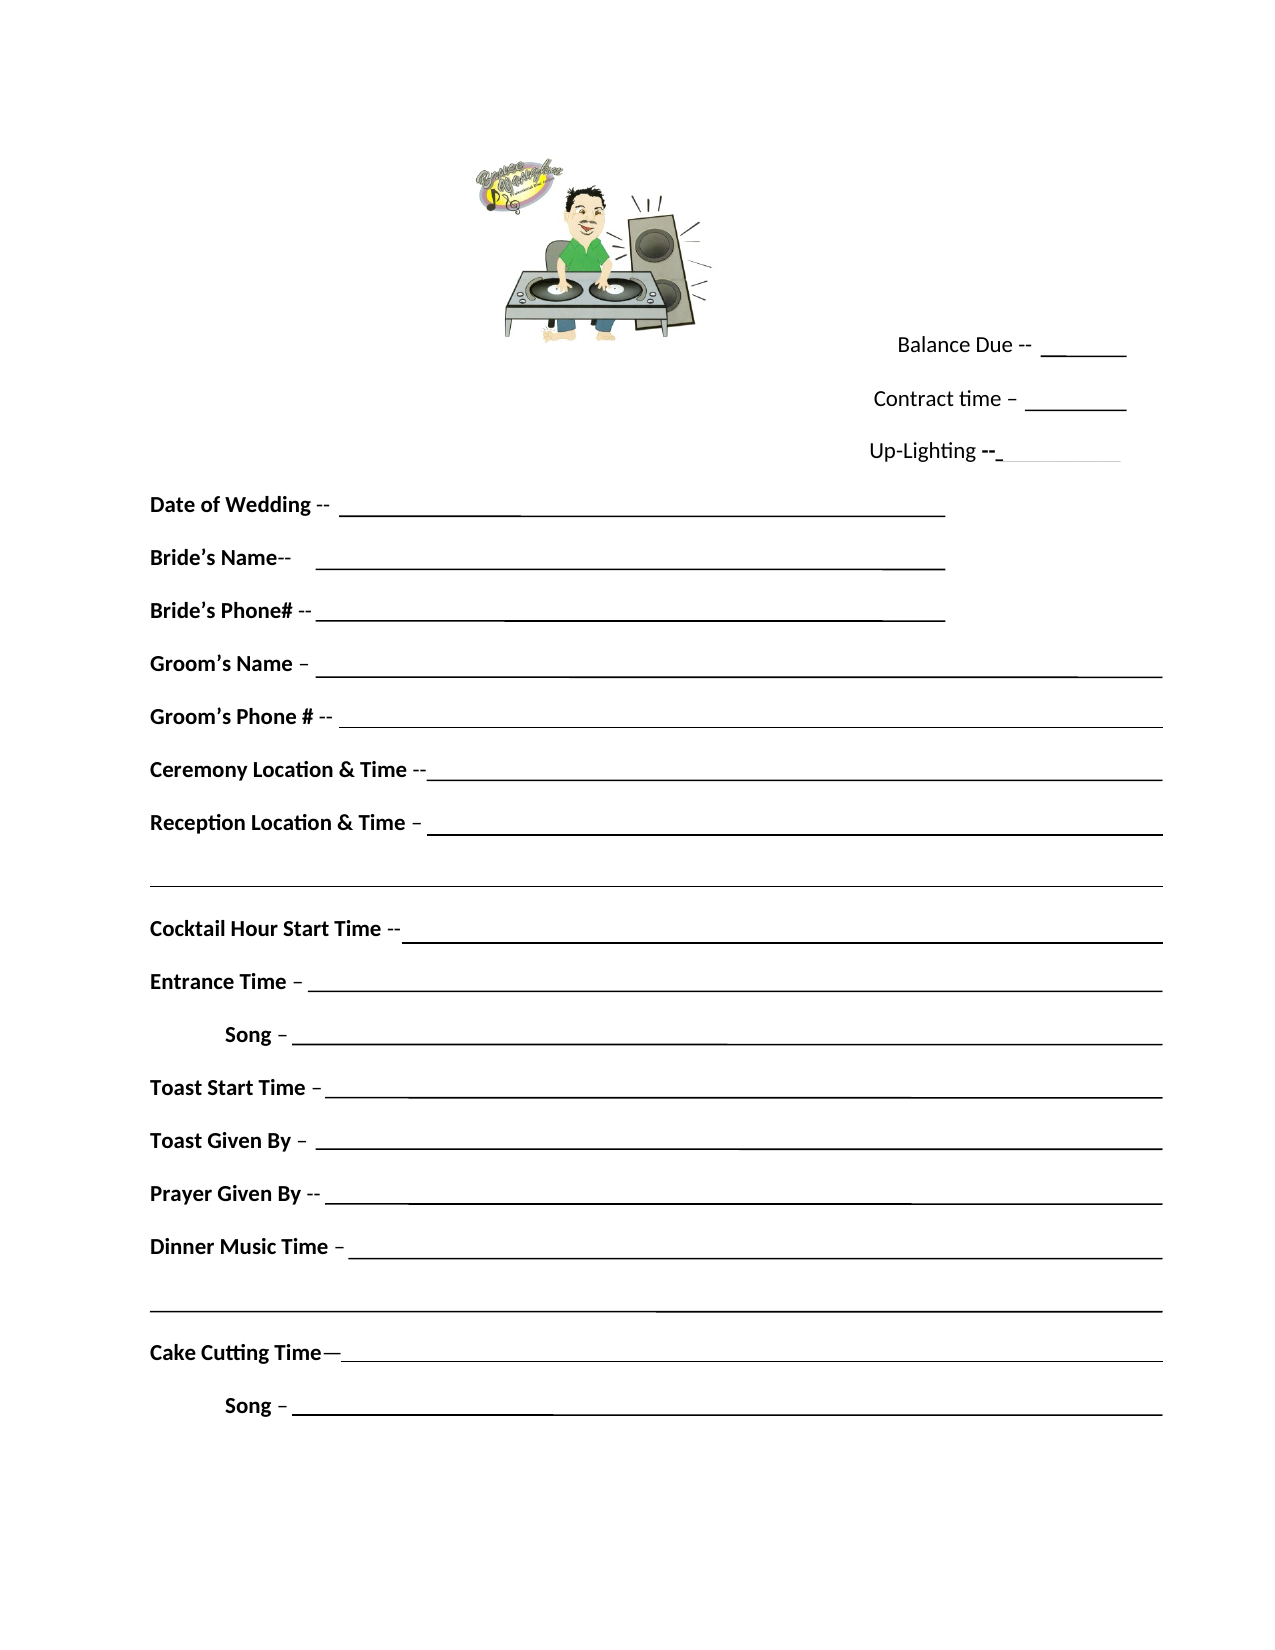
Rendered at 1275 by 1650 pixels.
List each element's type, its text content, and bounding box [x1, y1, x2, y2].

text Cake Cutting Time— [150, 1338, 1125, 1366]
text Prayer Given By -- [150, 1179, 1125, 1207]
text Contract time – [150, 384, 1125, 412]
text Groom’s Name – [150, 649, 1125, 677]
text Song – [150, 1391, 1125, 1419]
picture [460, 150, 728, 353]
text Groom’s Phone # -- [150, 702, 1125, 730]
text Toast Given By – [150, 1126, 1125, 1154]
text Toast Start Time – [150, 1073, 1125, 1101]
text Reception Location & Time – [150, 808, 1125, 836]
text Dinner Music Time – [150, 1232, 1125, 1260]
text Up-Lighting --___________ [150, 437, 1125, 465]
text Bride’s Name-- [150, 543, 1125, 571]
text Entrance Time – [150, 967, 1125, 995]
text Date of Wedding -- [150, 490, 1125, 518]
text Cocktail Hour Start Time -- [150, 914, 1125, 942]
text Bride’s Phone# -- [150, 596, 1125, 624]
text Song – [150, 1020, 1125, 1048]
text Ceremony Location & Time -- [150, 755, 1125, 783]
